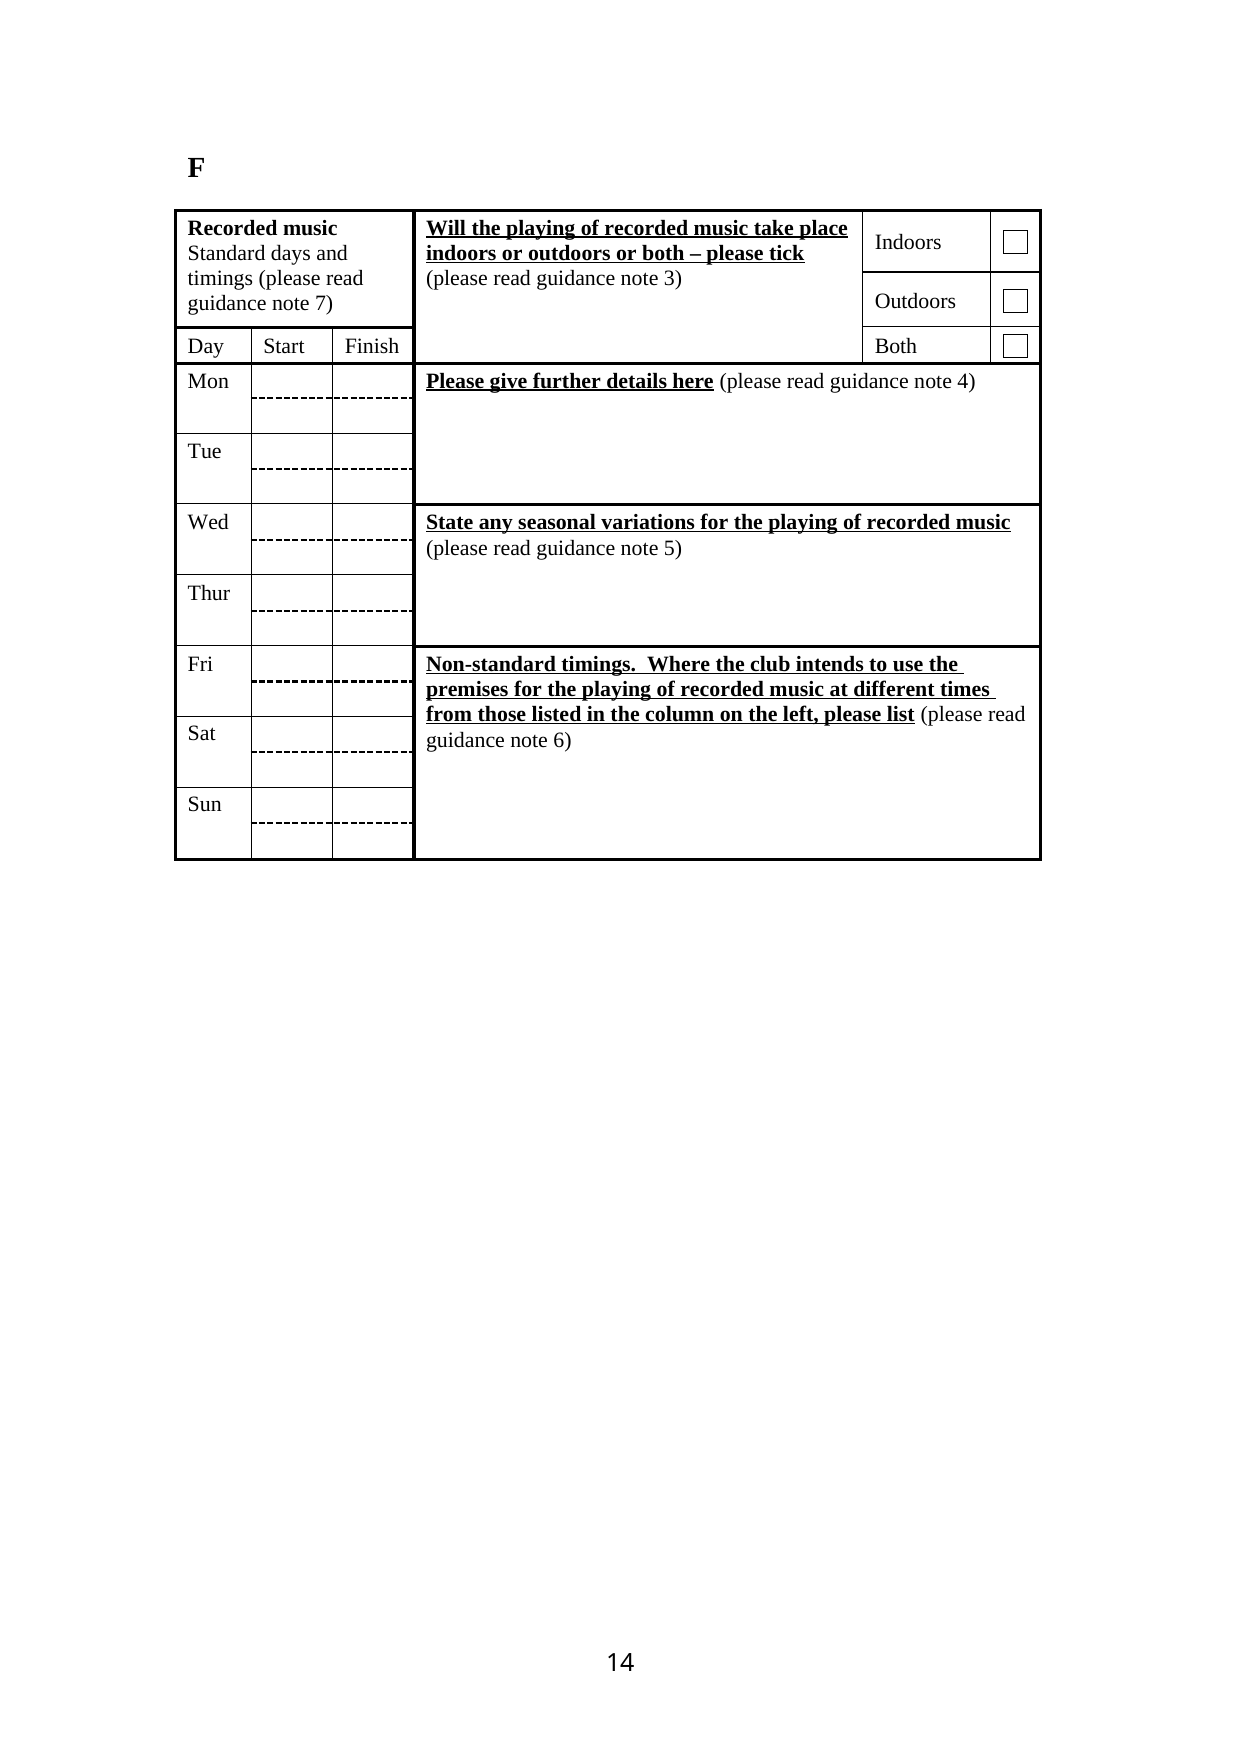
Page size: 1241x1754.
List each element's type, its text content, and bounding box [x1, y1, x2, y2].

table_cell [252, 434, 332, 468]
table_cell [333, 365, 412, 397]
table_cell [252, 575, 332, 609]
table_cell [252, 717, 332, 751]
table_cell State any seasonal variations for the playing of recorded music (please read guidance note 5) [416, 506, 1039, 645]
table_cell [333, 397, 412, 432]
table_cell [252, 539, 332, 574]
table_cell Please give further details here (please read guidance note 4) [416, 365, 1039, 503]
table_cell Wed [177, 504, 251, 574]
text F [187, 150, 1053, 183]
table_cell Finish [333, 329, 412, 362]
table_header Indoors [863, 212, 990, 271]
table_header Recorded music Standard days and timings (please read guidance note 7) [177, 212, 412, 326]
table_cell [333, 575, 412, 609]
table_cell [252, 680, 332, 716]
table_cell Non-standard timings. Where the club intends to use the premises for the playing of recorded music at different times from those listed in the column on the left, please list (please read guidance note 6) [416, 648, 1039, 857]
table_header Will the playing of recorded music take place indoors or outdoors or both – please tick (please read guidance note 3) [416, 212, 862, 362]
table_cell [252, 468, 332, 503]
table_cell Start [252, 329, 332, 362]
table_cell [333, 468, 412, 503]
table_cell Day [177, 329, 251, 362]
table_cell Outdoors [863, 273, 990, 326]
table_cell [252, 646, 332, 680]
table_cell [252, 751, 332, 787]
table_cell Both [863, 327, 990, 362]
table_cell [333, 610, 412, 645]
table_cell [252, 822, 332, 857]
table_cell [991, 327, 1039, 362]
table_cell [333, 788, 412, 822]
table_cell [333, 434, 412, 468]
table_cell [333, 504, 412, 539]
table_cell [252, 504, 332, 539]
table_cell Tue [177, 434, 251, 503]
table_cell [333, 539, 412, 574]
table_cell Fri [177, 646, 251, 716]
table_cell Sat [177, 717, 251, 787]
table_cell [333, 822, 412, 857]
table_cell [252, 788, 332, 822]
table_cell [333, 751, 412, 787]
table_cell [252, 610, 332, 645]
table_cell Mon [177, 365, 251, 432]
table_cell [333, 646, 412, 680]
table_cell [252, 365, 332, 397]
table_cell [252, 397, 332, 432]
table_cell Thur [177, 575, 251, 645]
table_header [991, 212, 1039, 271]
table_cell [333, 680, 412, 716]
table_cell [333, 717, 412, 751]
table_cell [991, 273, 1039, 326]
table_cell Sun [177, 788, 251, 857]
